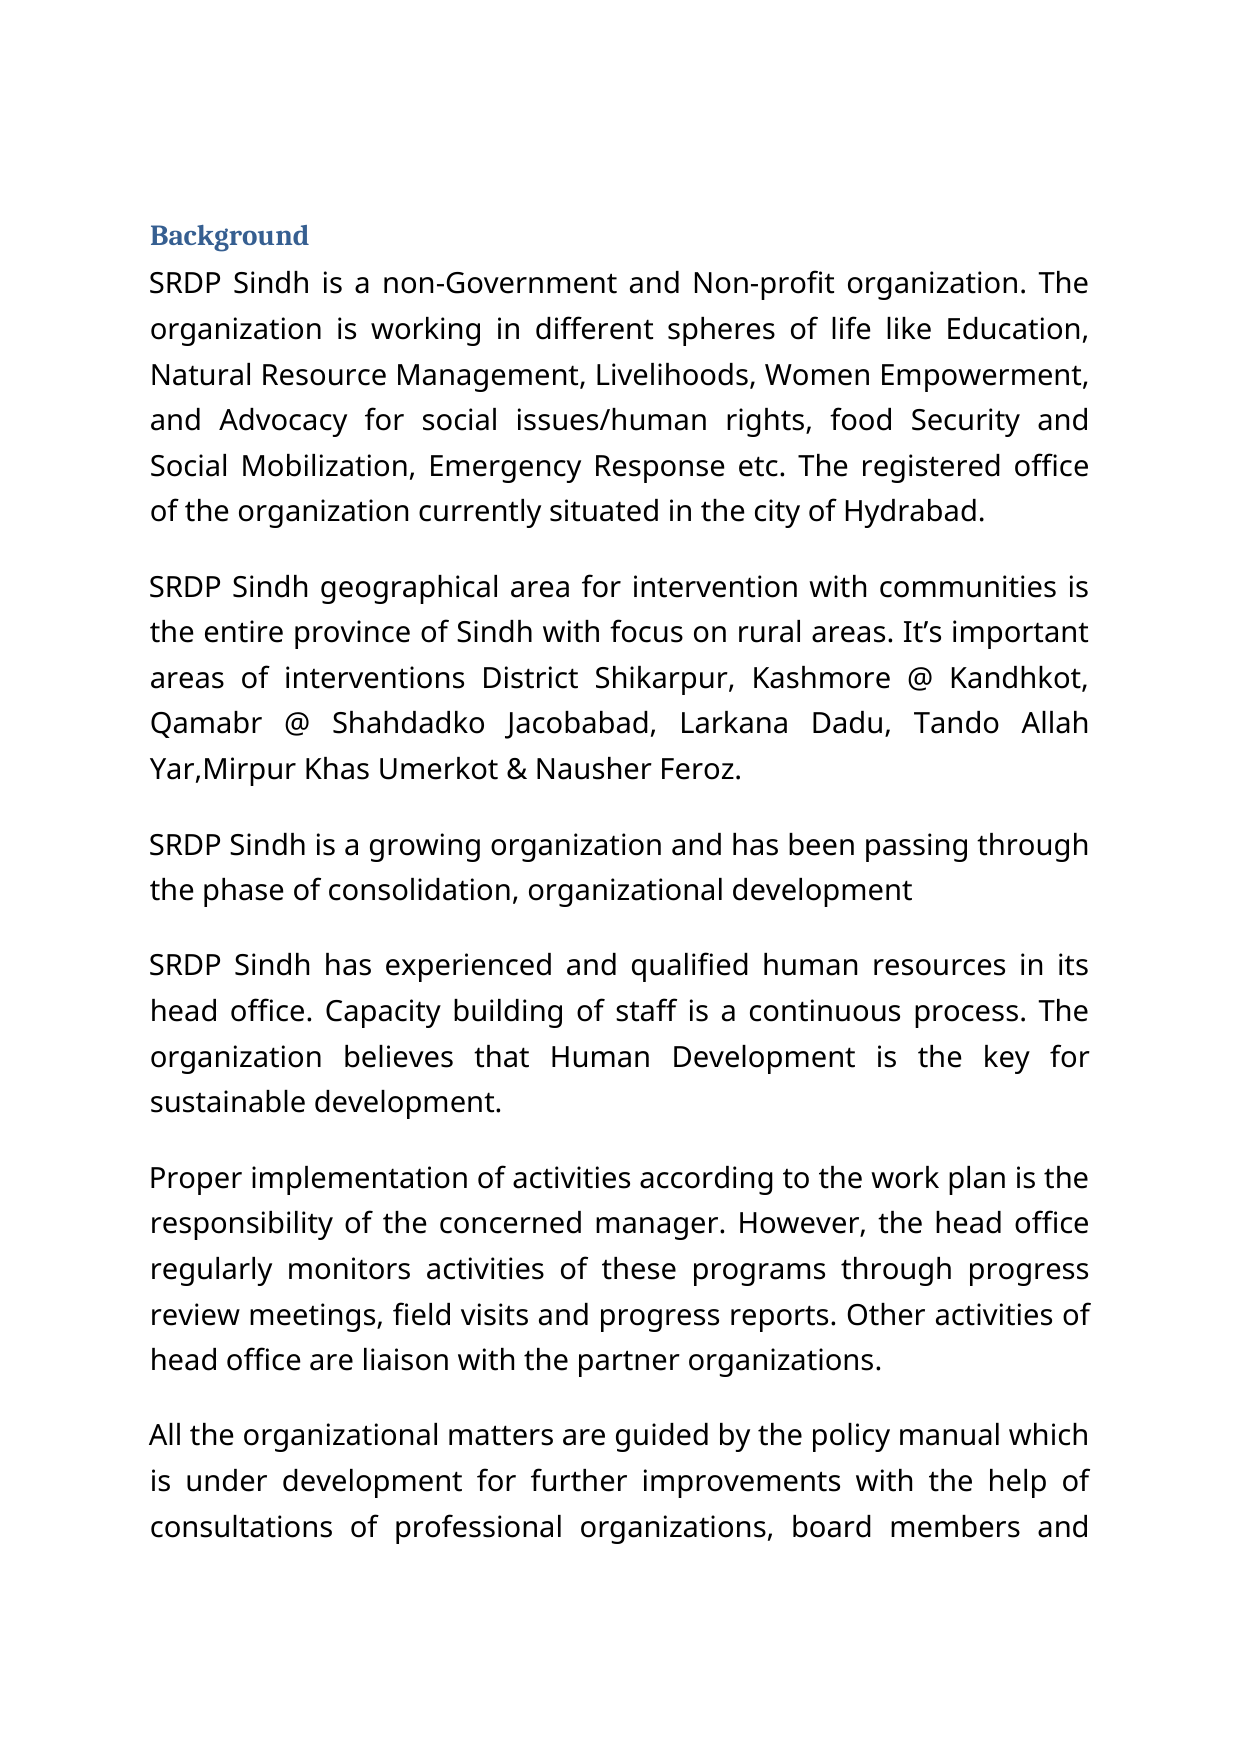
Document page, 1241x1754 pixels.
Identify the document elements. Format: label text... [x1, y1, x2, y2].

text SRDP Sindh is a non-Government and Non-profit organization. The organization is working in different spheres of life like Education, Natural Resource Management, Livelihoods, Women Empowerment, and Advocacy for social issues/human rights, food Security and Social Mobilization, Emergency Response etc. The registered office of the organization currently situated in the city of Hydrabad. [148, 262, 1091, 530]
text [148, 1415, 1091, 1546]
text SRDP Sindh is a growing organization and has been passing through the phase of consolidation, organizational development [148, 824, 1091, 909]
text Proper implementation of activities according to the work plan is the responsibility of the concerned manager. However, the head office regularly monitors activities of these programs through progress review meetings, field visits and progress reports. Other activities of head office are liaison with the partner organizations. [148, 1157, 1091, 1379]
text SRDP Sindh geographical area for intervention with communities is the entire province of Sindh with focus on rural areas. It’s important areas of interventions District Shikarpur, Kashmore @ Kandhkot, Qamabr @ Shahdadko Jacobabad, Larkana Dadu, Tando Allah Yar,Mirpur Khas Umerkot & Nausher Feroz. [148, 566, 1091, 788]
subtitle Background [150, 219, 1092, 252]
text SRDP Sindh has experienced and qualified human resources in its head office. Capacity building of staff is a continuous process. The organization believes that Human Development is the key for sustainable development. [148, 945, 1091, 1121]
